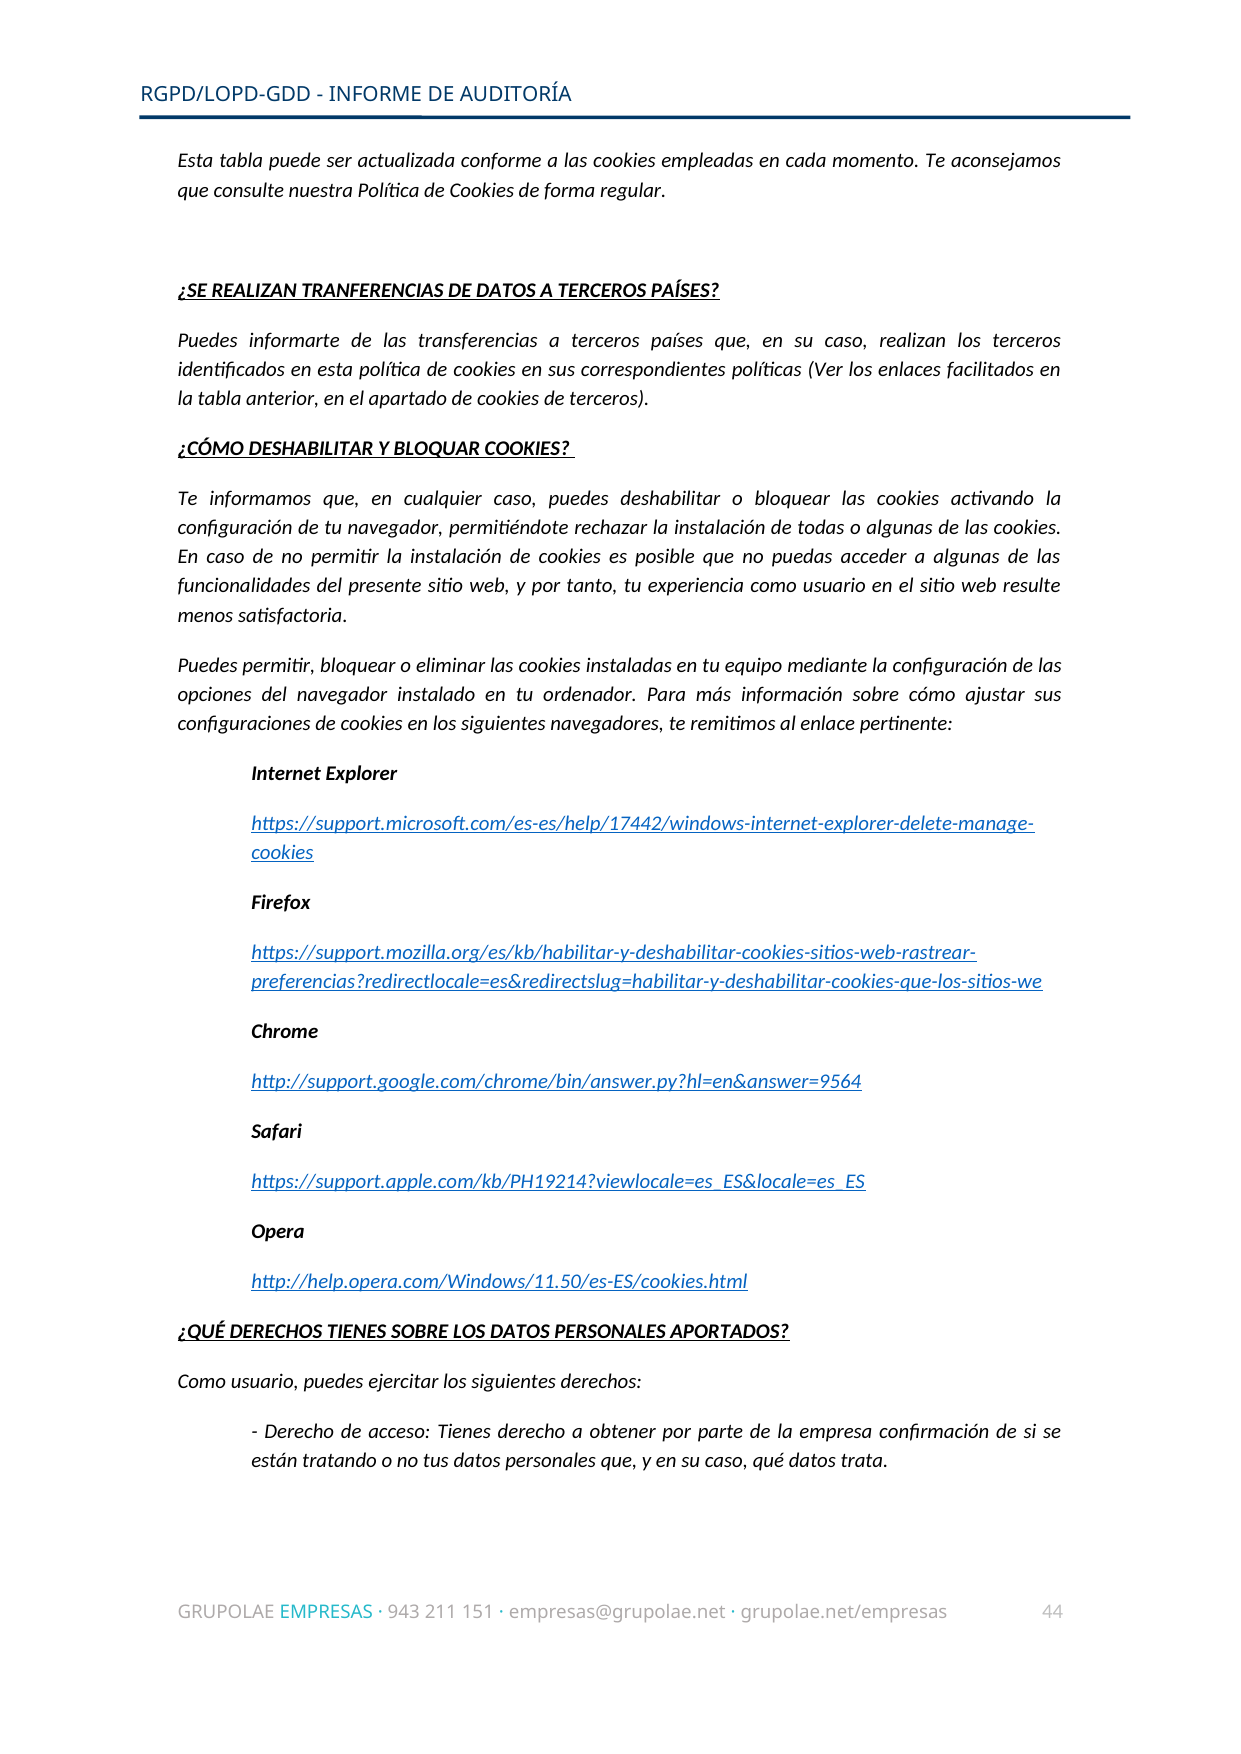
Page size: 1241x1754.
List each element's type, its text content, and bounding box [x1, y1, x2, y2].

text Opera [251, 1218, 1063, 1244]
text ¿SE REALIZAN TRANFERENCIAS DE DATOS A TERCEROS PAÍSES? [177, 277, 1063, 302]
text - Derecho de acceso: Tienes derecho a obtener por parte de la empresa confirmación de si se están tratando o no tus datos personales que, y en su caso, qué datos trata. [251, 1418, 1063, 1473]
text Puedes permitir, bloquear o eliminar las cookies instaladas en tu equipo mediante la configuración de las opciones del navegador instalado en tu ordenador. Para más información sobre cómo ajustar sus configuraciones de cookies en los siguientes navegadores, te remitimos al enlace pertinente: [177, 652, 1063, 736]
text http://support.google.com/chrome/bin/answer.py?hl=en&answer=9564 [251, 1068, 1063, 1094]
text ¿CÓMO DESHABILITAR Y BLOQUAR COOKIES? [177, 435, 1063, 461]
text http://help.opera.com/Windows/11.50/es-ES/cookies.html [251, 1268, 1063, 1294]
text Te informamos que, en cualquier caso, puedes deshabilitar o bloquear las cookies activando la configuración de tu navegador, permitiéndote rechazar la instalación de todas o algunas de las cookies. En caso de no permitir la instalación de cookies es posible que no puedas acceder a algunas de las funcionalidades del presente sitio web, y por tanto, tu experiencia como usuario en el sitio web resulte menos satisfactoria. [177, 485, 1063, 627]
text Firefox [251, 889, 1063, 915]
text https://support.apple.com/kb/PH19214?viewlocale=es_ES&locale=es_ES [251, 1168, 1063, 1194]
text Internet Explorer [177, 760, 1063, 786]
text https://support.mozilla.org/es/kb/habilitar-y-deshabilitar-cookies-sitios-web-rastrear-preferencias?redirectlocale=es&redirectslug=habilitar-y-deshabilitar-cookies-que-los-sitios-we [251, 939, 1063, 994]
text Puedes informarte de las transferencias a terceros países que, en su caso, realizan los terceros identificados en esta política de cookies en sus correspondientes políticas (Ver los enlaces facilitados en la tabla anterior, en el apartado de cookies de terceros). [177, 327, 1063, 411]
text Safari [251, 1118, 1063, 1144]
text Chrome [251, 1018, 1063, 1044]
text Como usuario, puedes ejercitar los siguientes derechos: [177, 1368, 1063, 1394]
text https://support.microsoft.com/es-es/help/17442/windows-internet-explorer-delete-manage-cookies [251, 810, 1063, 865]
text ¿QUÉ DERECHOS TIENES SOBRE LOS DATOS PERSONALES APORTADOS? [177, 1318, 1063, 1344]
text Esta tabla puede ser actualizada conforme a las cookies empleadas en cada momento. Te aconsejamos que consulte nuestra Política de Cookies de forma regular. [177, 148, 1063, 202]
